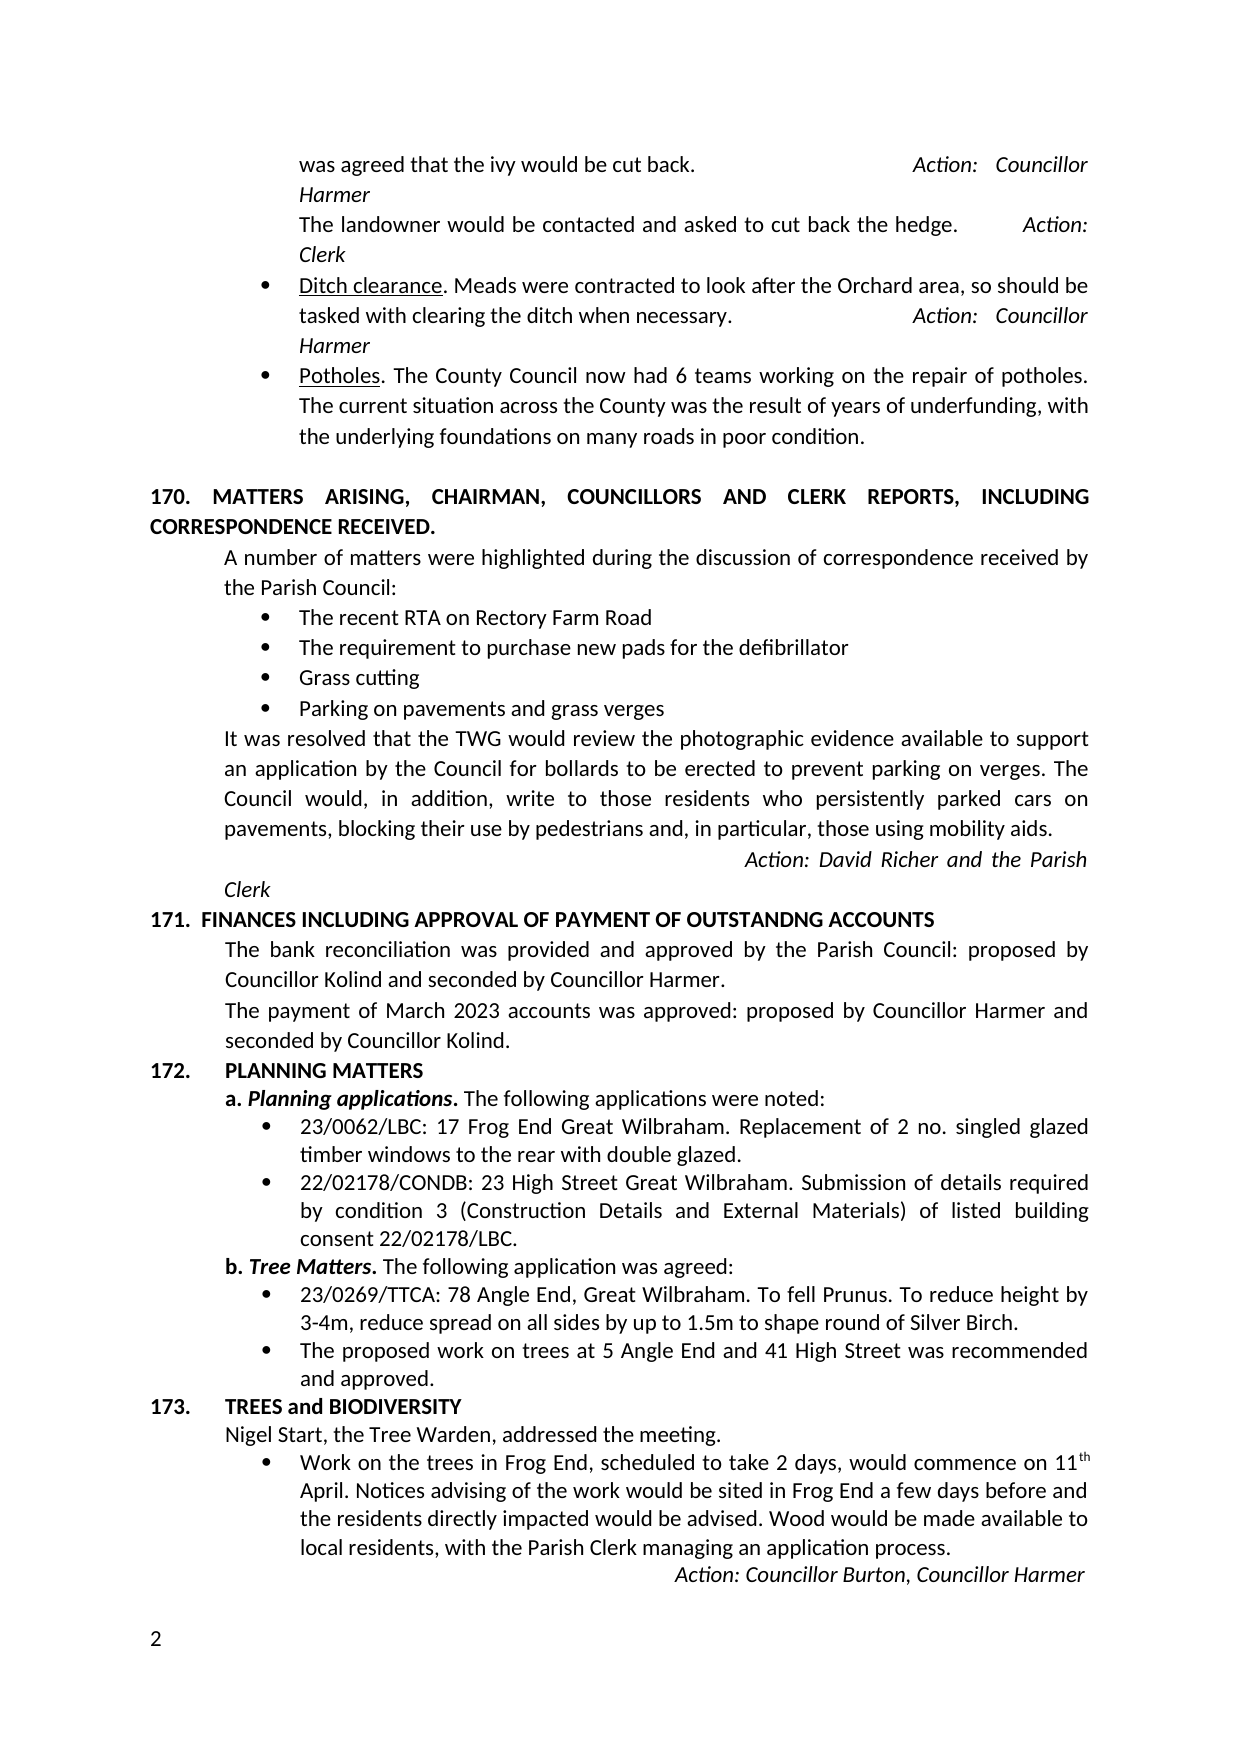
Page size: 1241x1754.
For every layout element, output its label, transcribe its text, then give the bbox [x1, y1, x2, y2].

list The requirement to purchase new pads for the defibrillator [261, 633, 1090, 661]
list The proposed work on trees at 5 Angle End and 41 High Street was recommended and approved. [262, 1336, 1090, 1392]
text The bank reconciliation was provided and approved by the Parish Council: proposed by Councillor Kolind and seconded by Councillor Harmer. [225, 935, 1090, 994]
text The payment of March 2023 accounts was approved: proposed by Councillor Harmer and seconded by Councillor Kolind. [225, 996, 1090, 1054]
text Nigel Start, the Tree Warden, addressed the meeting. [224, 1421, 1090, 1448]
list The recent RTA on Rectory Farm Road [261, 603, 1090, 631]
text It was resolved that the TWG would review the photographic evidence available to support an application by the Council for bollards to be erected to prevent parking on verges. The Council would, in addition, write to those residents who persistently parked cars on pavements, blocking their use by pedestrians and, in particular, those using mobility aids. [224, 724, 1090, 843]
list 23/0269/TTCA: 78 Angle End, Great Wilbraham. To fell Prunus. To reduce height by 3-4m, reduce spread on all sides by up to 1.5m to shape round of Silver Birch. [262, 1280, 1090, 1336]
list Ditch clearance. Meads were contracted to look after the Orchard area, so should be tasked with clearing the ditch when necessary. Action: Councillor Harmer [261, 271, 1090, 359]
text b. Tree Matters. The following application was agreed: [225, 1252, 1090, 1280]
text a. Planning applications. The following applications were noted: [150, 1084, 1090, 1112]
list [261, 150, 1090, 208]
text 172. PLANNING MATTERS [150, 1056, 1090, 1084]
list Work on the trees in Frog End, scheduled to take 2 days, would commence on 11th April. Notices advising of the work would be sited in Frog End a few days before and the residents directly impacted would be advised. Wood would be made available to local residents, with the Parish Clerk managing an application process. Action: Councillor Burton, Councillor Harmer [262, 1448, 1090, 1589]
list Grass cutting [261, 663, 1090, 692]
text 171. FINANCES INCLUDING APPROVAL OF PAYMENT OF OUTSTANDNG ACCOUNTS [150, 905, 1090, 933]
list Parking on pavements and grass verges [261, 694, 1090, 722]
text Action: David Richer and the Parish Clerk [224, 845, 1090, 903]
text A number of matters were highlighted during the discussion of correspondence received by the Parish Council: [224, 543, 1090, 601]
text 173. TREES and BIODIVERSITY [150, 1392, 1090, 1421]
list 23/0062/LBC: 17 Frog End Great Wilbraham. Replacement of 2 no. singled glazed timber windows to the rear with double glazed. [262, 1112, 1090, 1168]
text 170. MATTERS ARISING, CHAIRMAN, COUNCILLORS AND CLERK REPORTS, INCLUDING CORRESPONDENCE RECEIVED. [150, 482, 1090, 541]
list The landowner would be contacted and asked to cut back the hedge. Action: Clerk [299, 210, 1090, 269]
list 22/02178/CONDB: 23 High Street Great Wilbraham. Submission of details required by condition 3 (Construction Details and External Materials) of listed building consent 22/02178/LBC. [262, 1168, 1090, 1252]
list Potholes. The County Council now had 6 teams working on the repair of potholes. The current situation across the County was the result of years of underfunding, with the underlying foundations on many roads in poor condition. [261, 361, 1090, 450]
